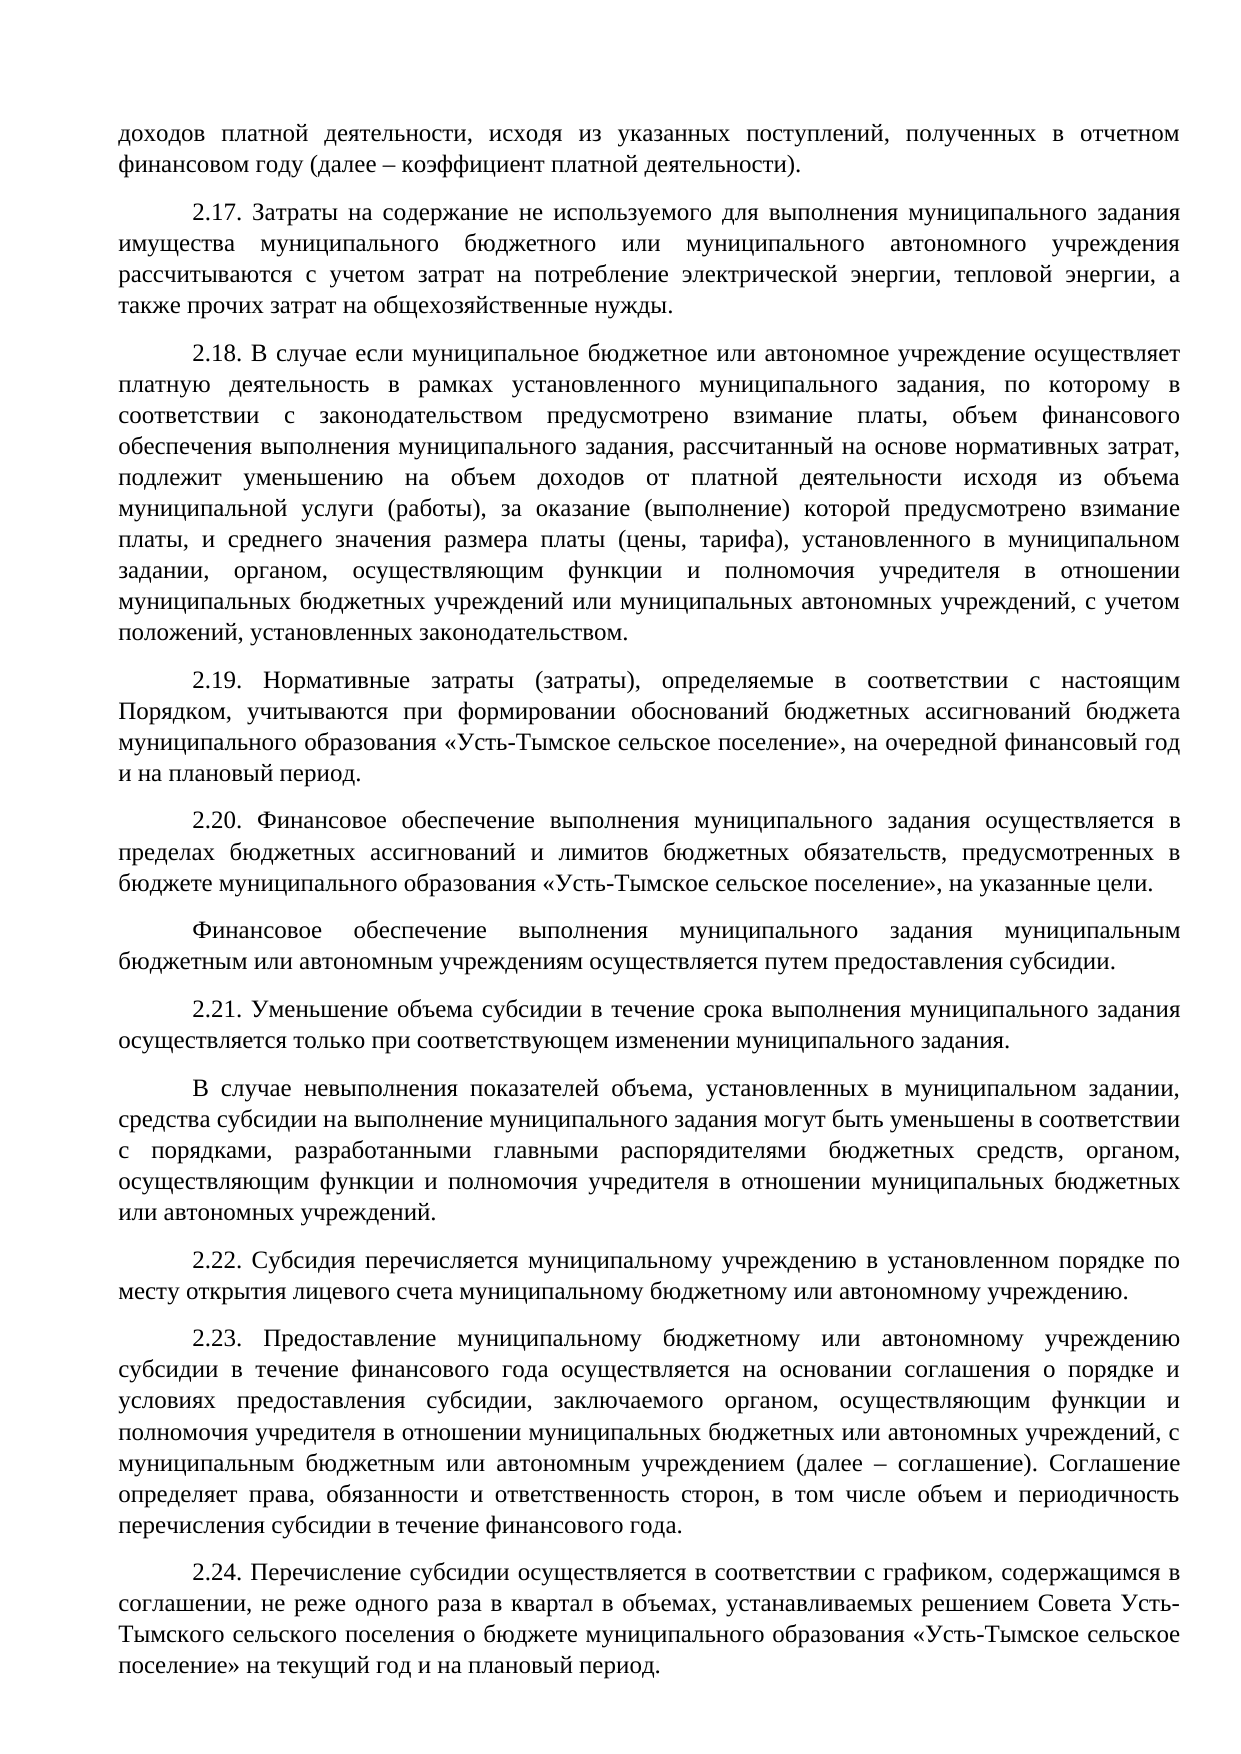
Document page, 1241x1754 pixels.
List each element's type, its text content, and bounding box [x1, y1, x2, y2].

text 2.20. Финансовое обеспечение выполнения муниципального задания осуществляется в пределах бюджетных ассигнований и лимитов бюджетных обязательств, предусмотренных в бюджете муниципального образования «Усть-Тымское сельское поселение», на указанные цели. [118, 806, 1181, 896]
text 2.17. Затраты на содержание не используемого для выполнения муниципального задания имущества муниципального бюджетного или муниципального автономного учреждения рассчитываются с учетом затрат на потребление электрической энергии, тепловой энергии, а также прочих затрат на общехозяйственные нужды. [118, 197, 1181, 319]
text 2.21. Уменьшение объема субсидии в течение срока выполнения муниципального задания осуществляется только при соответствующем изменении муниципального задания. [118, 994, 1181, 1054]
text Финансовое обеспечение выполнения муниципального задания муниципальным бюджетным или автономным учреждениям осуществляется путем предоставления субсидии. [118, 915, 1181, 975]
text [118, 118, 1181, 178]
text 2.22. Субсидия перечисляется муниципальному учреждению в установленном порядке по месту открытия лицевого счета муниципальному бюджетному или автономному учреждению. [118, 1245, 1181, 1304]
text 2.19. Нормативные затраты (затраты), определяемые в соответствии с настоящим Порядком, учитываются при формировании обоснований бюджетных ассигнований бюджета муниципального образования «Усть-Тымское сельское поселение», на очередной финансовый год и на плановый период. [118, 665, 1181, 787]
text 2.23. Предоставление муниципальному бюджетному или автономному учреждению субсидии в течение финансового года осуществляется на основании соглашения о порядке и условиях предоставления субсидии, заключаемого органом, осуществляющим функции и полномочия учредителя в отношении муниципальных бюджетных или автономных учреждений, с муниципальным бюджетным или автономным учреждением (далее – соглашение). Соглашение определяет права, обязанности и ответственность сторон, в том числе объем и периодичность перечисления субсидии в течение финансового года. [118, 1323, 1181, 1538]
text В случае невыполнения показателей объема, установленных в муниципальном задании, средства субсидии на выполнение муниципального задания могут быть уменьшены в соответствии с порядками, разработанными главными распорядителями бюджетных средств, органом, осуществляющим функции и полномочия учредителя в отношении муниципальных бюджетных или автономных учреждений. [118, 1073, 1181, 1226]
text 2.24. Перечисление субсидии осуществляется в соответствии с графиком, содержащимся в соглашении, не реже одного раза в квартал в объемах, устанавливаемых решением Совета Усть-Тымского сельского поселения о бюджете муниципального образования «Усть-Тымское сельское поселение» на текущий год и на плановый период. [118, 1557, 1181, 1679]
text 2.18. В случае если муниципальное бюджетное или автономное учреждение осуществляет платную деятельность в рамках установленного муниципального задания, по которому в соответствии с законодательством предусмотрено взимание платы, объем финансового обеспечения выполнения муниципального задания, рассчитанный на основе нормативных затрат, подлежит уменьшению на объем доходов от платной деятельности исходя из объема муниципальной услуги (работы), за оказание (выполнение) которой предусмотрено взимание платы, и среднего значения размера платы (цены, тарифа), установленного в муниципальном задании, органом, осуществляющим функции и полномочия учредителя в отношении муниципальных бюджетных учреждений или муниципальных автономных учреждений, с учетом положений, установленных законодательством. [118, 338, 1181, 646]
